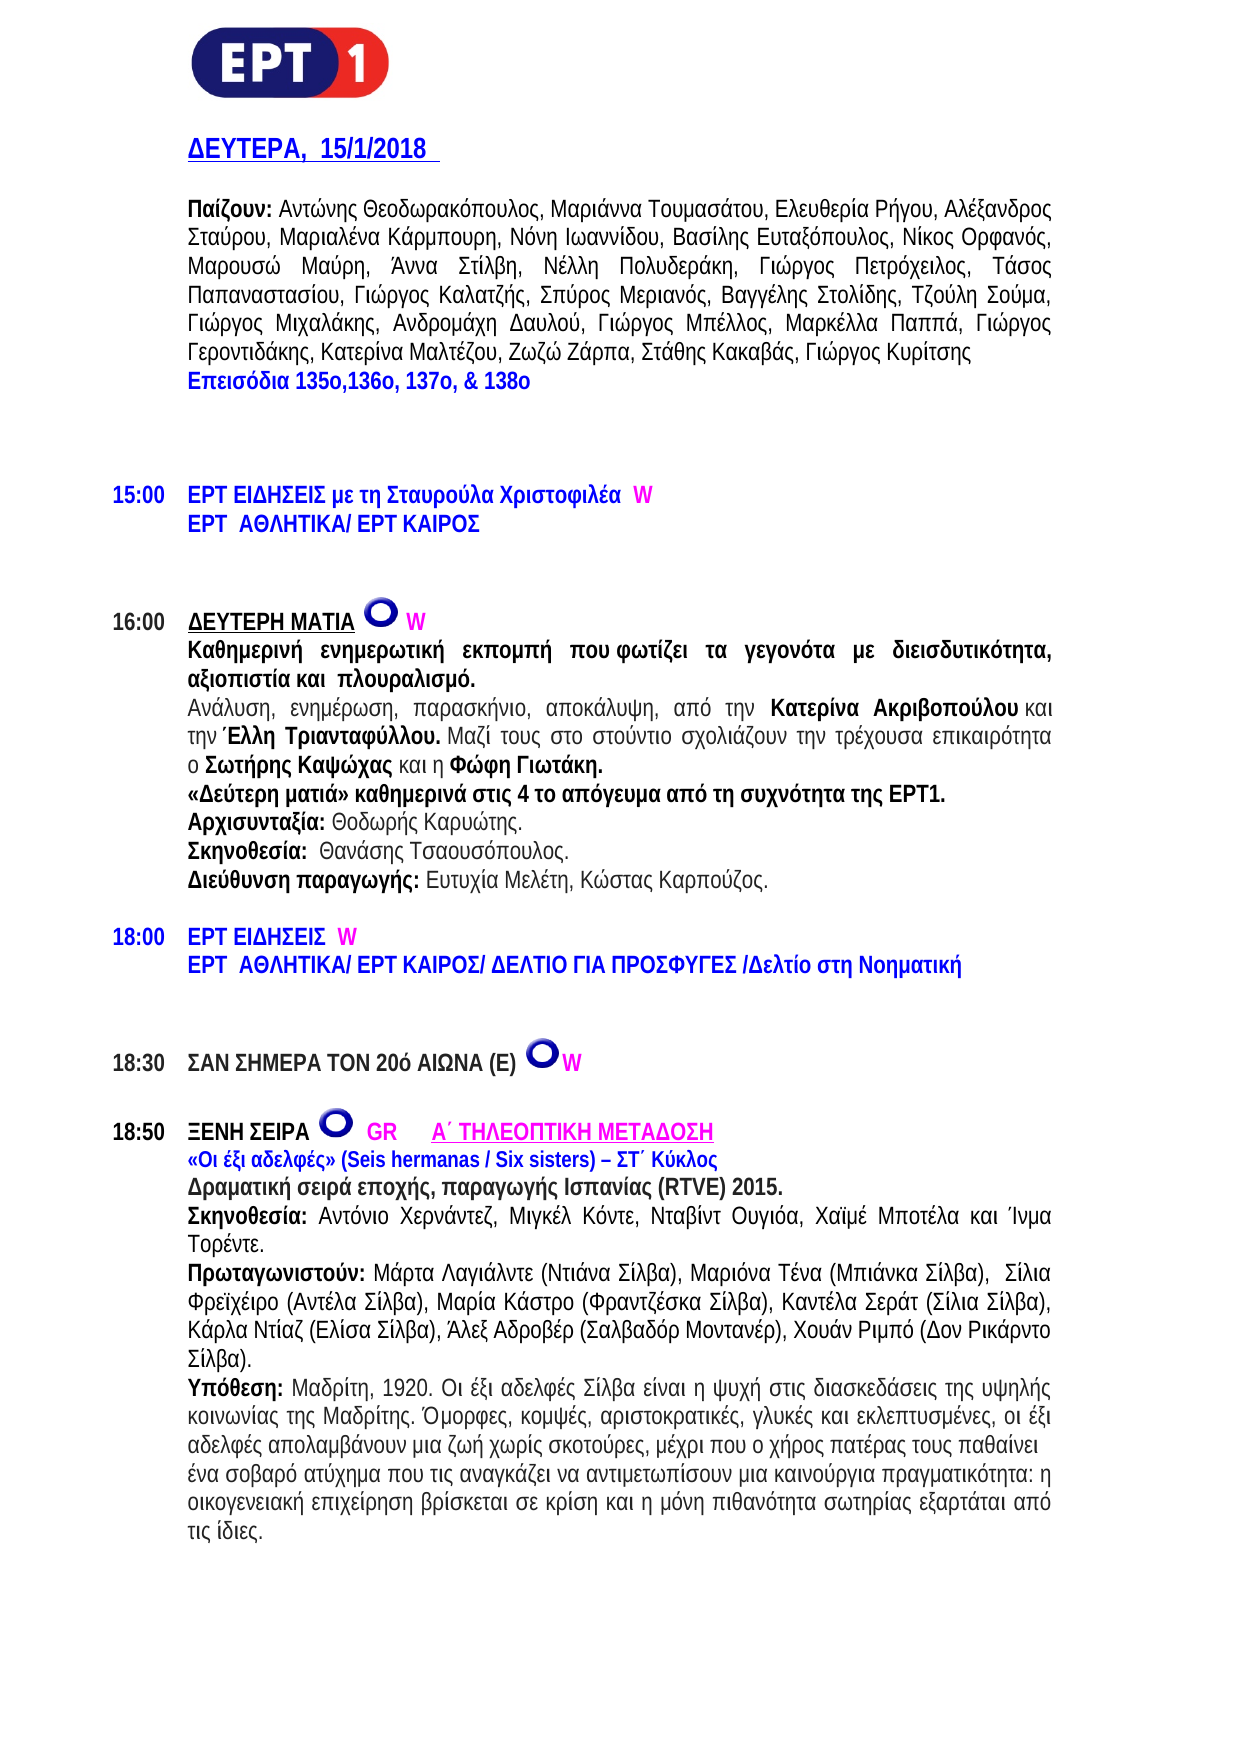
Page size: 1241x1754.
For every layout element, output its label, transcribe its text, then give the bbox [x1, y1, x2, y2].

text Πρωταγωνιστούν: Μάρτα Λαγιάλντε (Ντιάνα Σίλβα), Μαριόνα Τένα (Μπιάνκα Σίλβα), Σίλια Φρεϊχέιρο (Αντέλα Σίλβα), Μαρία Κάστρο (Φραντζέσκα Σίλβα), Καντέλα Σεράτ (Σίλια Σίλβα), Κάρλα Ντίαζ (Ελίσα Σίλβα), Άλεξ Αδροβέρ (Σαλβαδόρ Μοντανέρ), Χουάν Ριμπό (Δον Ρικάρντο Σίλβα). [187, 1258, 1053, 1373]
picture [187, 23, 393, 103]
picture [315, 1105, 356, 1141]
text Ανάλυση, ενημέρωση, παρασκήνιο, αποκάλυψη, από την Κατερίνα Ακριβοπούλου και την Έλλη Τριανταφύλλου. Μαζί τους στο στούντιο σχολιάζουν την τρέχουσα επικαιρότητα ο Σωτήρης Καψώχας και η Φώφη Γιωτάκη. [187, 693, 1053, 779]
text 15:00 ΕΡΤ ΕΙΔΗΣΕΙΣ με τη Σταυρούλα Χριστοφιλέα W [112, 480, 1053, 509]
text Δραματική σειρά εποχής, παραγωγής Ισπανίας (RTVE) 2015. [187, 1172, 1053, 1201]
text ΕΡΤ ΑΘΛΗΤΙΚΑ/ ΕΡΤ ΚΑΙΡΟΣ/ ΔΕΛΤΙΟ ΓΙΑ ΠΡΟΣΦΥΓΕΣ /Δελτίο στη Νοηματική [112, 951, 1053, 979]
text ένα σοβαρό ατύχημα που τις αναγκάζει να αντιμετωπίσουν μια καινούργια πραγματικότητα: η οικογενειακή επιχείρηση βρίσκεται σε κρίση και η μόνη πιθανότητα σωτηρίας εξαρτάται από τις ίδιες. [187, 1458, 1053, 1544]
text Παίζουν: Αντώνης Θεοδωρακόπουλος, Μαριάννα Τουμασάτου, Ελευθερία Ρήγου, Αλέξανδρος Σταύρου, Μαριαλένα Κάρμπουρη, Νόνη Ιωαννίδου, Βασίλης Ευταξόπουλος, Νίκος Ορφανός, Μαρουσώ Μαύρη, Άννα Στίλβη, Νέλλη Πολυδεράκη, Γιώργος Πετρόχειλος, Τάσος Παπαναστασίου, Γιώργος Καλατζής, Σπύρος Μεριανός, Βαγγέλης Στολίδης, Τζούλη Σούμα, Γιώργος Μιχαλάκης, Ανδρομάχη Δαυλού, Γιώργος Μπέλλος, Μαρκέλλα Παππά, Γιώργος Γεροντιδάκης, Κατερίνα Μαλτέζου, Ζωζώ Ζάρπα, Στάθης Κακαβάς, Γιώργος Κυρίτσης [187, 194, 1053, 366]
text 16:00 ΔΕΥΤΕΡΗ ΜΑΤΙΑ W [112, 595, 1053, 635]
text Καθημερινή ενημερωτική εκπομπή που φωτίζει τα γεγονότα με διεισδυτικότητα, αξιοπιστία και πλουραλισμό. [187, 635, 1053, 693]
text «Οι έξι αδελφές» (Seis hermanas / Six sisters) – ΣΤ΄ Κύκλος [112, 1146, 1053, 1172]
text Επεισόδια 135ο,136ο, 137ο, & 138ο [187, 366, 1053, 394]
text Yπόθεση: Μαδρίτη, 1920. Οι έξι αδελφές Σίλβα είναι η ψυχή στις διασκεδάσεις της υψηλής κοινωνίας της Μαδρίτης. Όμορφες, κομψές, αριστοκρατικές, γλυκές και εκλεπτυσμένες, οι έξι αδελφές απολαμβάνουν μια ζωή χωρίς σκοτούρες, μέχρι που ο χήρος πατέρας τους παθαίνει [187, 1373, 1053, 1458]
picture [361, 594, 401, 631]
text Διεύθυνση παραγωγής: Ευτυχία Μελέτη, Κώστας Καρπούζος. [187, 864, 1053, 893]
text 18:50 ΞΕΝΗ ΣΕΙΡΑ GR A΄ ΤΗΛΕΟΠΤΙΚΗ ΜΕΤΑΔΟΣΗ [112, 1105, 1053, 1146]
text 18:00 ΕΡΤ ΕΙΔΗΣΕΙΣ W [112, 922, 1053, 951]
text ΔΕΥΤΕΡΑ, 15/1/2018 [187, 132, 1053, 165]
text «Δεύτερη ματιά» καθημερινά στις 4 το απόγευμα από τη συχνότητα της ΕΡΤ1. [187, 779, 1053, 807]
text Σκηνοθεσία: Αντόνιο Χερνάντεζ, Μιγκέλ Κόντε, Νταβίντ Ουγιόα, Χαϊμέ Μποτέλα και Ίνμα Τορέντε. [187, 1201, 1053, 1258]
text ΕΡΤ ΑΘΛΗΤΙΚΑ/ ΕΡΤ ΚΑΙΡΟΣ [112, 509, 1053, 537]
text 18:30 ΣΑΝ ΣΗΜΕΡΑ ΤΟΝ 20ό ΑΙΩΝΑ (Ε) W [112, 1036, 1053, 1076]
text Σκηνοθεσία: Θανάσης Τσαουσόπουλος. [187, 836, 1053, 864]
picture [522, 1035, 562, 1072]
text Αρχισυνταξία: Θοδωρής Καρυώτης. [187, 807, 1053, 836]
